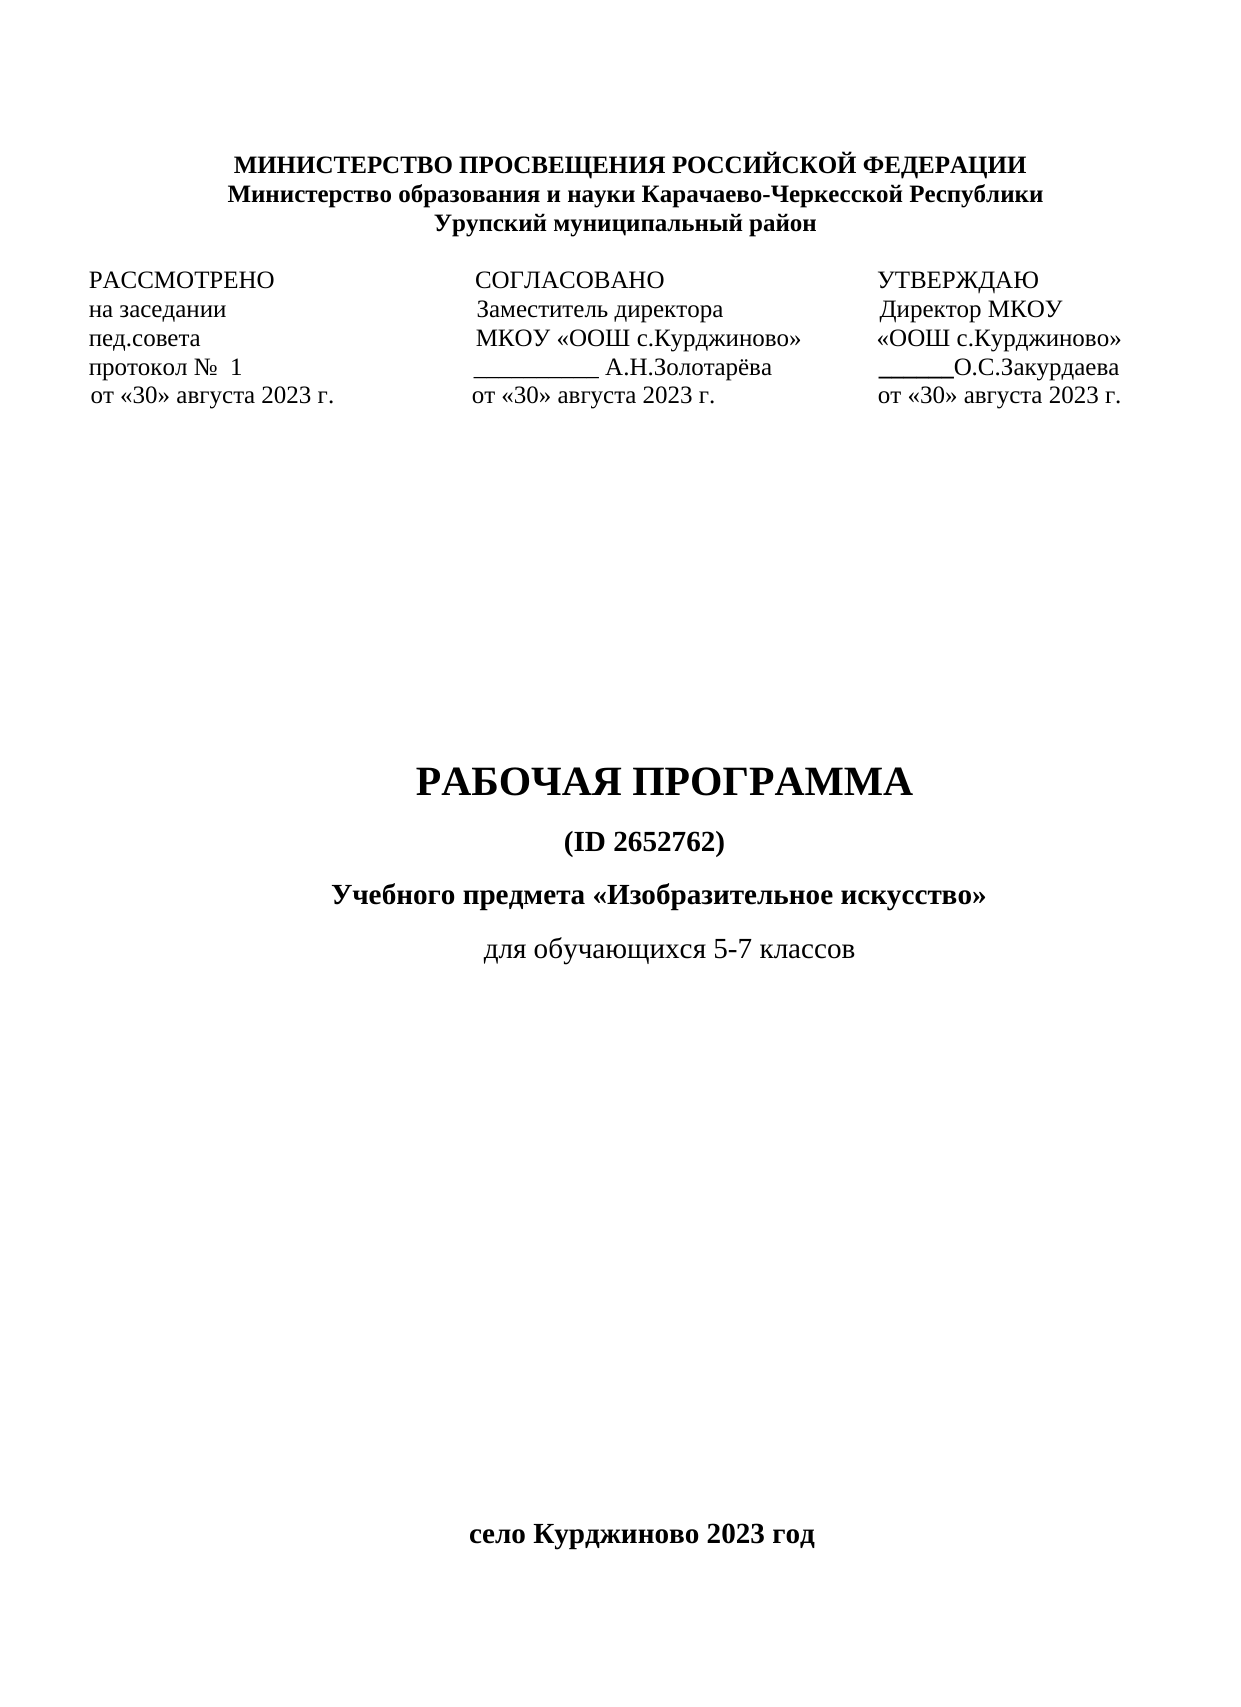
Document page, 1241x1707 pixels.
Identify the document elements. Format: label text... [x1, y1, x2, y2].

text Учебного предмета «Изобразительное искусство» [177, 877, 1152, 911]
text протокол № 1 __________ А.Н.Золотарёва ______О.С.Закурдаева [88, 352, 1152, 380]
text пед.совета МКОУ «ООШ с.Курджиново» «ООШ с.Курджиново» [88, 323, 1152, 352]
text РАБОЧАЯ ПРОГРАММА [177, 756, 1152, 804]
text (ID 2652762) [177, 824, 1152, 857]
text Министерство образования и науки Карачаево-Черкесской Республики [177, 179, 1152, 208]
text для обучающихся 5-7 классов [177, 931, 1152, 964]
text МИНИСТЕРСТВО ПРОСВЕЩЕНИЯ РОССИЙСКОЙ ФЕДЕРАЦИИ [177, 150, 1152, 179]
text РАССМОТРЕНО СОГЛАСОВАНО УТВЕРЖДАЮ на заседании Заместитель директора Директор МКОУ [88, 265, 1152, 323]
text Урупский муниципальный район [177, 208, 1152, 237]
text село Курджиново 2023 год [177, 1517, 1152, 1550]
text от «30» августа 2023 г. от «30» августа 2023 г. от «30» августа 2023 г. [59, 380, 1152, 409]
